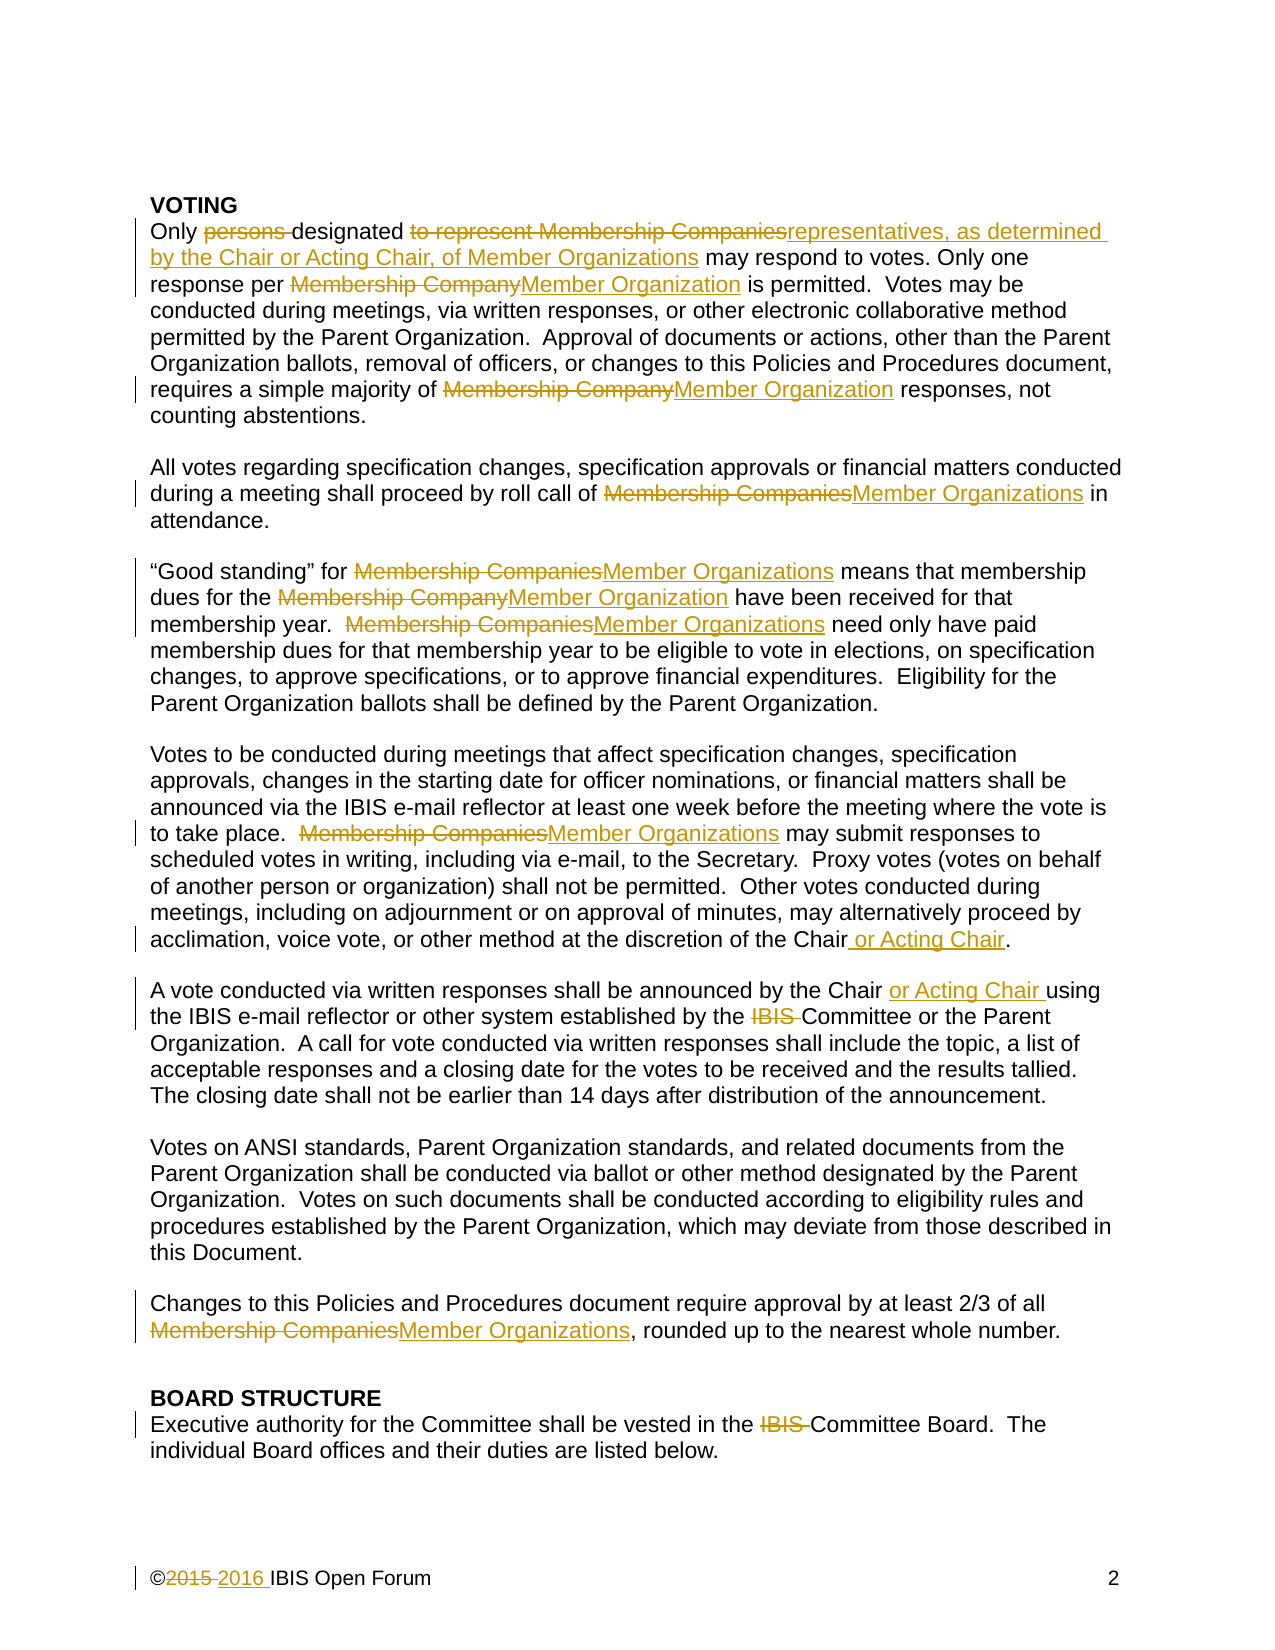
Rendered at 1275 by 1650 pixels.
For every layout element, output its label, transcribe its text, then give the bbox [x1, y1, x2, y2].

text Changes to this Policies and Procedures document require approval by at least 2/3 of all , rounded up to the nearest whole number. [150, 1290, 1125, 1343]
text Executive authority for the Committee shall be vested in the Committee Board. The individual Board offices and their duties are listed below. [150, 1411, 1125, 1464]
text A vote conducted via written responses shall be announced by the Chair using the IBIS e-mail reflector or other system established by the Committee or the Parent Organization. A call for vote conducted via written responses shall include the topic, a list of acceptable responses and a closing date for the votes to be received and the results tallied. The closing date shall not be earlier than 14 days after distribution of the announcement. [150, 977, 1125, 1109]
text VOTING [150, 192, 1125, 218]
text “Good standing” for means that membership dues for the have been received for that membership year. need only have paid membership dues for that membership year to be eligible to vote in elections, on specification changes, to approve specifications, or to approve financial expenditures. Eligibility for the Parent Organization ballots shall be defined by the Parent Organization. [150, 558, 1125, 716]
text All votes regarding specification changes, specification approvals or financial matters conducted during a meeting shall proceed by roll call of in attendance. [150, 454, 1125, 533]
text BOARD STRUCTURE [150, 1385, 1125, 1411]
text Votes on ANSI standards, Parent Organization standards, and related documents from the Parent Organization shall be conducted via ballot or other method designated by the Parent Organization. Votes on such documents shall be conducted according to eligibility rules and procedures established by the Parent Organization, which may deviate from those described in this Document. [150, 1134, 1125, 1265]
text Votes to be conducted during meetings that affect specification changes, specification approvals, changes in the starting date for officer nominations, or financial matters shall be announced via the IBIS e-mail reflector at least one week before the meeting where the vote is to take place. may submit responses to scheduled votes in writing, including via e-mail, to the Secretary. Proxy votes (votes on behalf of another person or organization) shall not be permitted. Other votes conducted during meetings, including on adjournment or on approval of minutes, may alternatively proceed by acclimation, voice vote, or other method at the discretion of the Chair. [150, 741, 1125, 952]
text Only designated may respond to votes. Only one response per is permitted. Votes may be conducted during meetings, via written responses, or other electronic collaborative method permitted by the Parent Organization. Approval of documents or actions, other than the Parent Organization ballots, removal of officers, or changes to this Policies and Procedures document, requires a simple majority of responses, not counting abstentions. [150, 218, 1125, 429]
